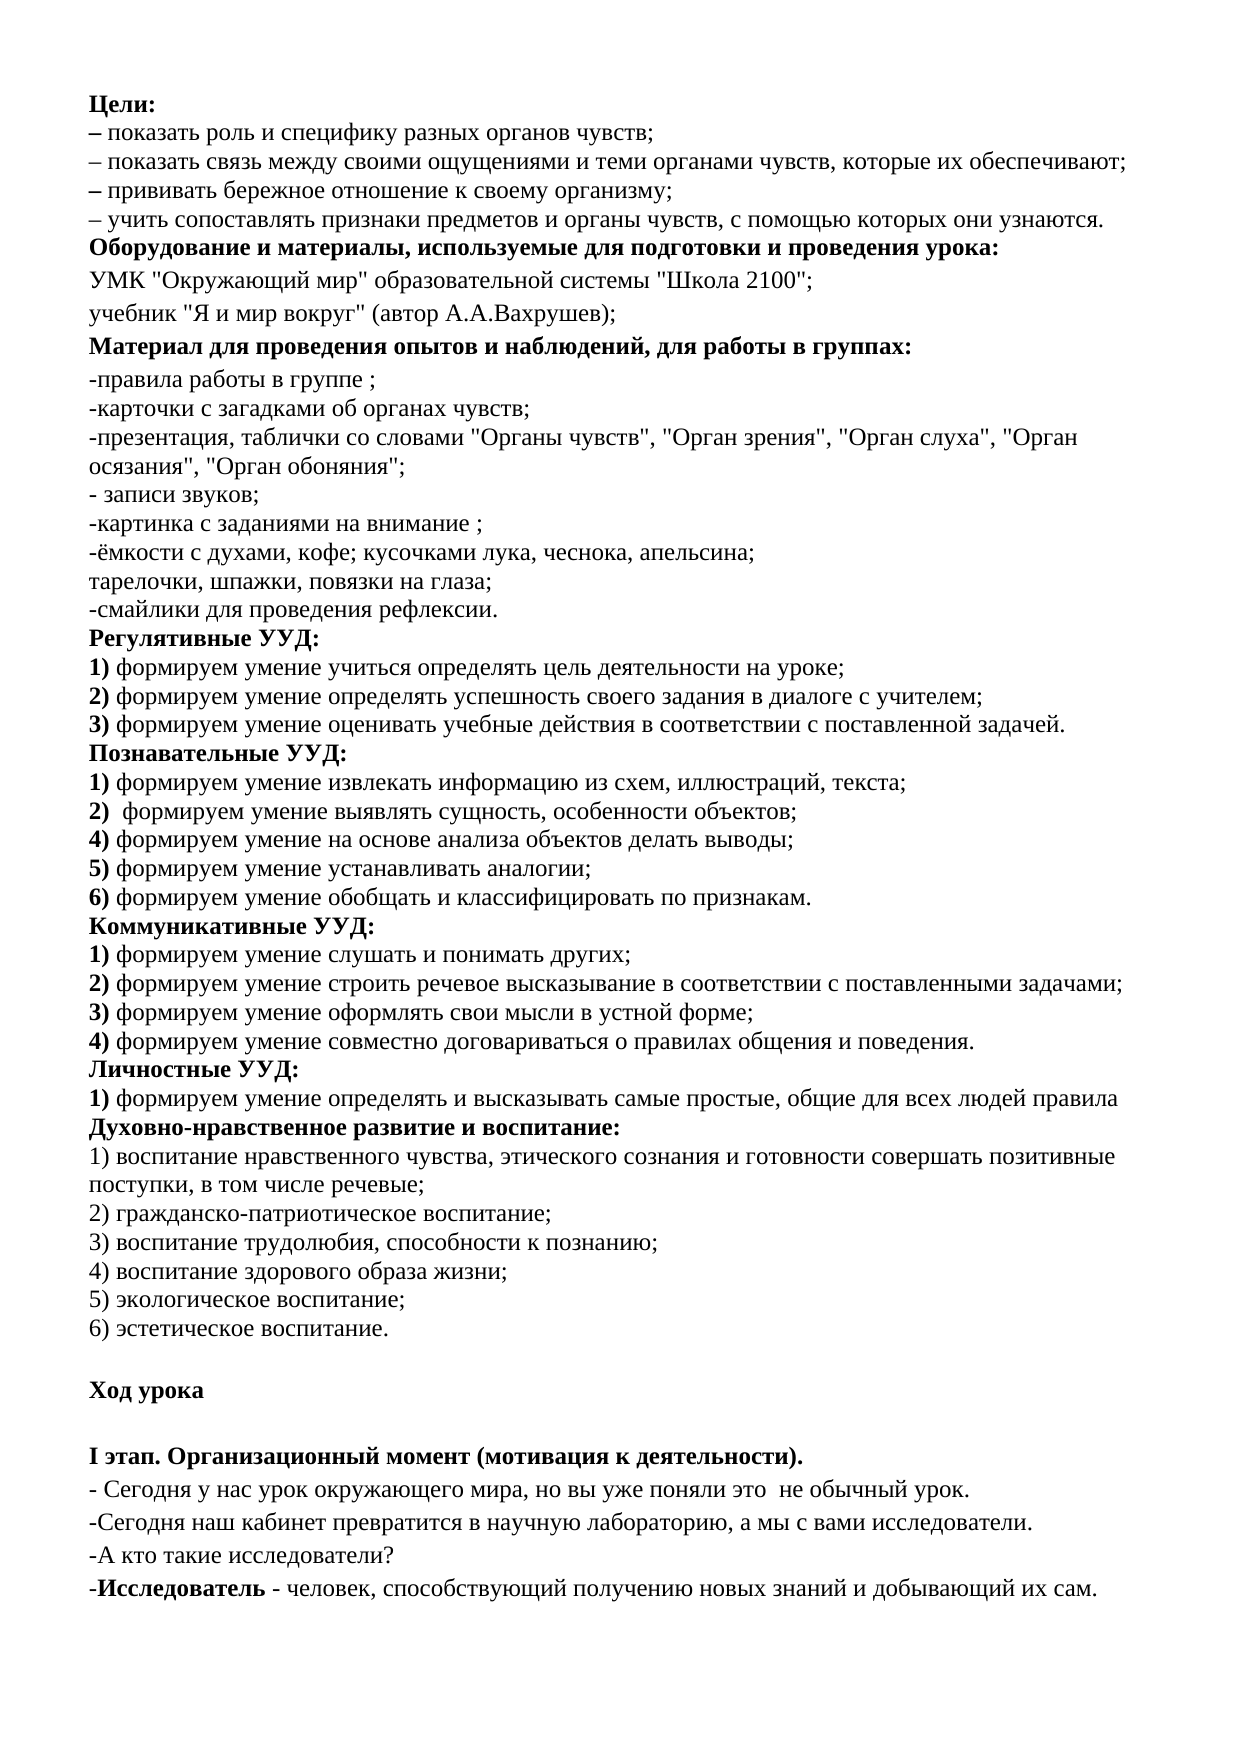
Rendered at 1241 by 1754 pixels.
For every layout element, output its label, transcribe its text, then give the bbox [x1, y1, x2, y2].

text -Исследователь - человек, способствующий получению новых знаний и добывающий их сам. [89, 1573, 1152, 1602]
text 2) формируем умение строить речевое высказывание в соответствии с поставленными задачами; [89, 968, 1152, 997]
text -ёмкости с духами, кофе; кусочками лука, чеснока, апельсина; [89, 537, 1152, 566]
text Познавательные УУД: [89, 738, 1152, 767]
text -правила работы в группе ; [89, 364, 1152, 393]
text 2) гражданско-патриотическое воспитание; [89, 1198, 1152, 1227]
text -картинка с заданиями на внимание ; [89, 508, 1152, 537]
text Цели: [89, 89, 1152, 117]
text Личностные УУД: [89, 1054, 1152, 1083]
text 1) воспитание нравственного чувства, этического сознания и готовности совершать позитивные поступки, в том числе речевые; [89, 1141, 1152, 1198]
text 5) формируем умение устанавливать аналогии; [89, 853, 1152, 882]
text Материал для проведения опытов и наблюдений, для работы в группах: [89, 331, 1152, 360]
text 3) формируем умение оформлять свои мысли в устной форме; [89, 997, 1152, 1026]
text -презентация, таблички со словами "Органы чувств", "Орган зрения", "Орган слуха", "Орган осязания", "Орган обоняния"; [89, 422, 1152, 479]
text 1) формируем умение определять и высказывать самые простые, общие для всех людей правила [89, 1083, 1152, 1112]
text Оборудование и материалы, используемые для подготовки и проведения урока: [89, 232, 1152, 261]
text 6) эстетическое воспитание. [89, 1313, 1152, 1342]
text 1) формируем умение извлекать информацию из схем, иллюстраций, текста; [89, 767, 1152, 796]
text 2) формируем умение выявлять сущность, особенности объектов; [89, 796, 1152, 824]
text Духовно-нравственное развитие и воспитание: [89, 1112, 1152, 1141]
text – прививать бережное отношение к своему организму; [89, 175, 1152, 204]
text Регулятивные УУД: [89, 623, 1152, 652]
text – показать связь между своими ощущениями и теми органами чувств, которые их обеспечивают; [89, 146, 1152, 175]
text 3) воспитание трудолюбия, способности к познанию; [89, 1227, 1152, 1256]
text I этап. Организационный момент (мотивация к деятельности). [89, 1441, 1152, 1470]
text Коммуникативные УУД: [89, 911, 1152, 939]
text 4) формируем умение на основе анализа объектов делать выводы; [89, 824, 1152, 853]
text - записи звуков; [89, 479, 1152, 508]
text тарелочки, шпажки, повязки на глаза; [89, 566, 1152, 594]
text – показать роль и специфику разных органов чувств; [89, 117, 1152, 146]
text 4) формируем умение совместно договариваться о правилах общения и поведения. [89, 1026, 1152, 1054]
text 6) формируем умение обобщать и классифицировать по признакам. [89, 882, 1152, 911]
text УМК "Окружающий мир" образовательной системы "Школа 2100"; [89, 265, 1152, 294]
text 5) экологическое воспитание; [89, 1284, 1152, 1313]
text -Сегодня наш кабинет превратится в научную лабораторию, а мы с вами исследователи. [89, 1507, 1152, 1536]
text 4) воспитание здорового образа жизни; [89, 1256, 1152, 1284]
text - Сегодня у нас урок окружающего мира, но вы уже поняли это не обычный урок. [89, 1474, 1152, 1503]
text учебник "Я и мир вокруг" (автор А.А.Вахрушев); [89, 298, 1152, 327]
text -карточки с загадками об органах чувств; [89, 393, 1152, 422]
text 3) формируем умение оценивать учебные действия в соответствии с поставленной задачей. [89, 709, 1152, 738]
text 1) формируем умение учиться определять цель деятельности на уроке; [89, 652, 1152, 681]
text -А кто такие исследователи? [89, 1540, 1152, 1569]
text -смайлики для проведения рефлексии. [89, 594, 1152, 623]
text – учить сопоставлять признаки предметов и органы чувств, с помощью которых они узнаются. [89, 204, 1152, 232]
text 2) формируем умение определять успешность своего задания в диалоге с учителем; [89, 681, 1152, 709]
text Ход урока [89, 1375, 1152, 1404]
text 1) формируем умение слушать и понимать других; [89, 939, 1152, 968]
